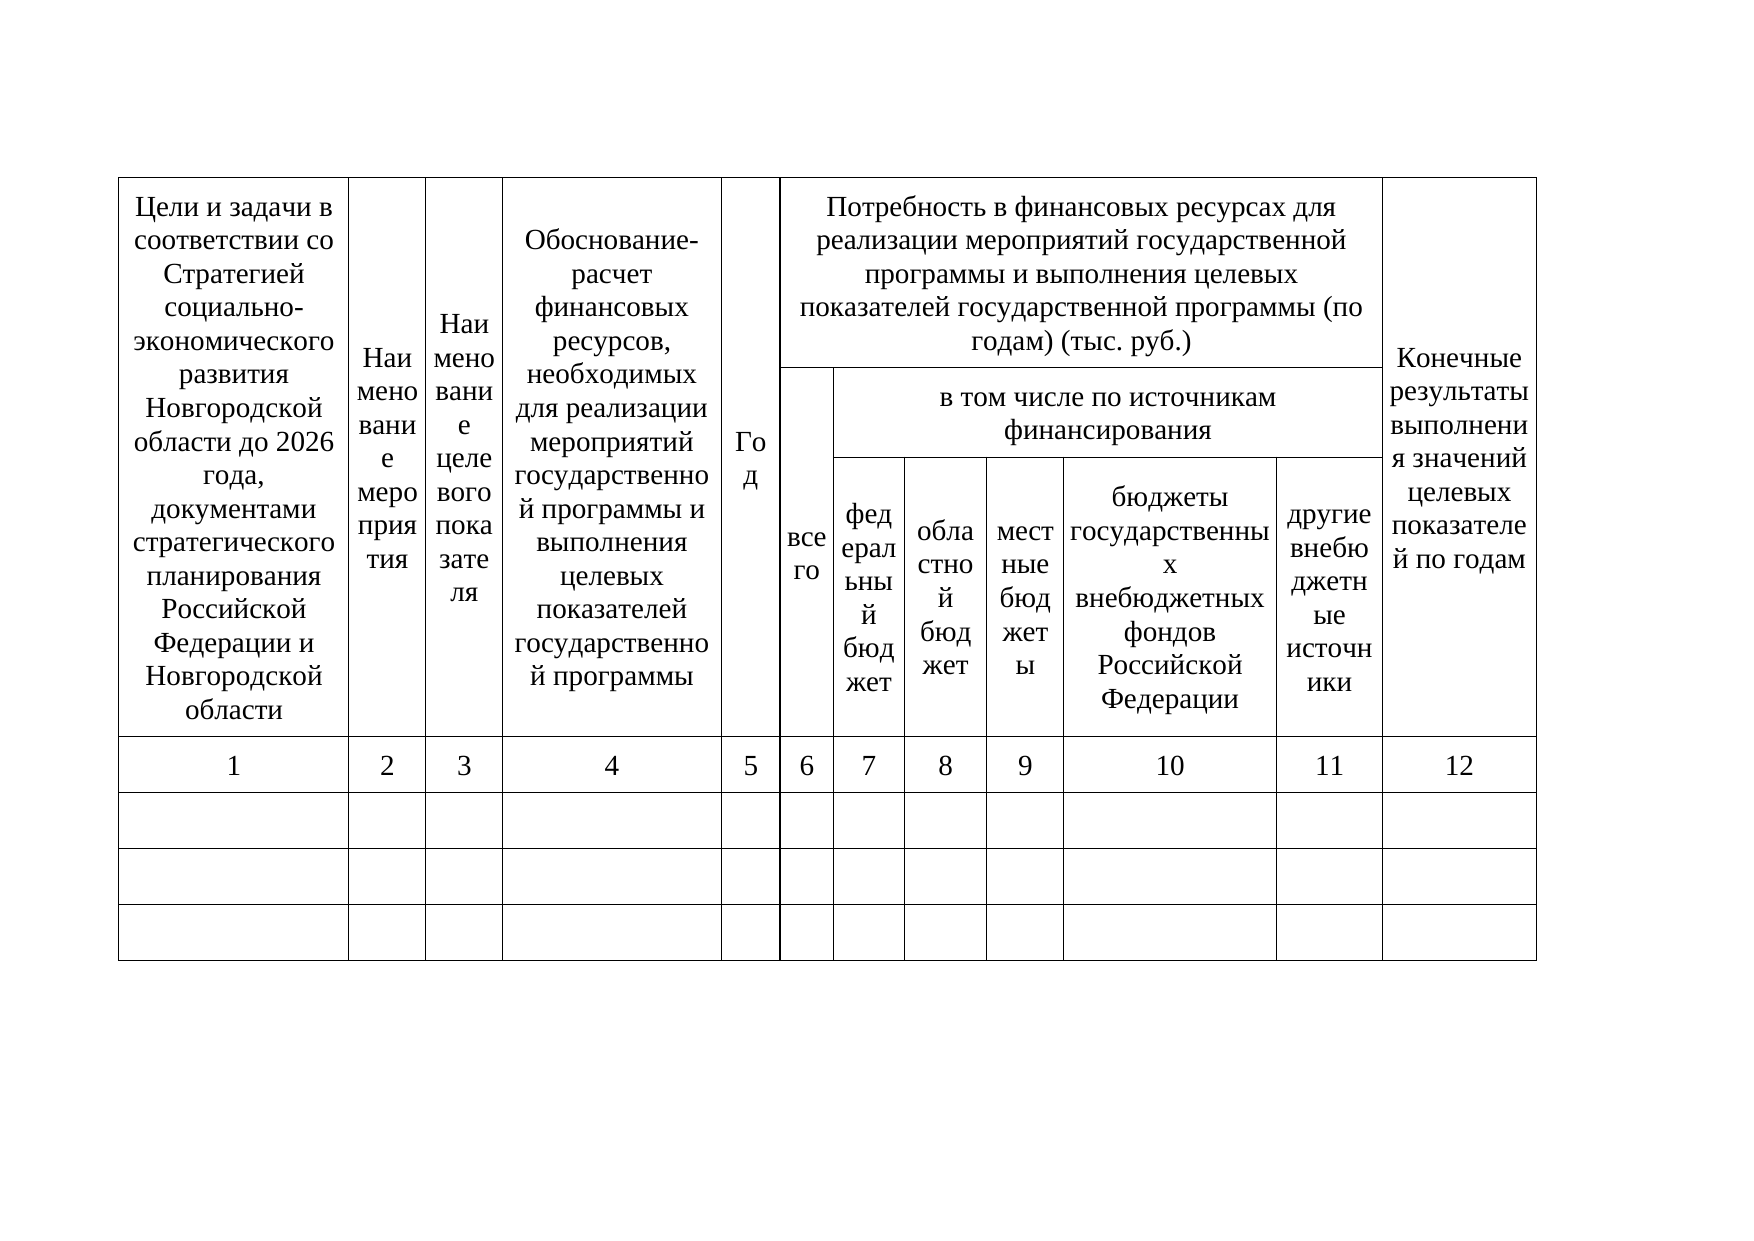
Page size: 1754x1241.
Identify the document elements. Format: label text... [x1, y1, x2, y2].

table_cell [1064, 905, 1276, 959]
table_cell [119, 793, 348, 848]
table_cell местные бюджеты [987, 458, 1063, 736]
table_cell [905, 905, 986, 959]
table_cell 10 [1064, 737, 1276, 792]
table_cell [1383, 905, 1536, 959]
table_cell бюджеты государственных внебюджетных фондов Российской Федерации [1064, 458, 1276, 736]
table_header Конечные результаты выполнения значений целевых показателей по годам [1383, 178, 1536, 736]
table_cell [1064, 849, 1276, 904]
table_cell федеральный бюджет [834, 458, 904, 736]
table_cell в том числе по источникам финансирования [834, 368, 1382, 457]
table_cell [834, 905, 904, 959]
table_cell 11 [1277, 737, 1382, 792]
table_cell [722, 793, 779, 848]
table_cell 4 [503, 737, 721, 792]
table_cell [1277, 849, 1382, 904]
table_header Наименование целевого показателя [426, 178, 502, 736]
table_cell [722, 849, 779, 904]
table_cell [119, 849, 348, 904]
table_cell другие внебюджетные источники [1277, 458, 1382, 736]
table_cell 9 [987, 737, 1063, 792]
table_cell [905, 793, 986, 848]
table_cell 8 [905, 737, 986, 792]
table_cell 6 [781, 737, 833, 792]
table_cell [349, 793, 425, 848]
table_cell [1383, 849, 1536, 904]
table_header Год [722, 178, 779, 736]
table_cell [119, 905, 348, 959]
table_cell [987, 849, 1063, 904]
table_cell всего [781, 368, 833, 736]
table_cell 5 [722, 737, 779, 792]
table_cell [987, 793, 1063, 848]
table_cell 12 [1383, 737, 1536, 792]
table_cell [1277, 793, 1382, 848]
table_header Потребность в финансовых ресурсах для реализации мероприятий государственной программы и выполнения целевых показателей государственной программы (по годам) (тыс. руб.) [781, 178, 1382, 367]
table_cell 7 [834, 737, 904, 792]
table_cell [781, 849, 833, 904]
table_cell [426, 849, 502, 904]
table_cell [503, 793, 721, 848]
table_cell [834, 849, 904, 904]
table_header Обоснование-расчет финансовых ресурсов, необходимых для реализации мероприятий государственной программы и выполнения целевых показателей государственной программы [503, 178, 721, 736]
table_cell 1 [119, 737, 348, 792]
table_cell областной бюджет [905, 458, 986, 736]
table_cell [905, 849, 986, 904]
table_cell [781, 793, 833, 848]
table_header Наименование мероприятия [349, 178, 425, 736]
table_cell [1064, 793, 1276, 848]
table_cell [426, 905, 502, 959]
table_cell [349, 849, 425, 904]
table_cell [426, 793, 502, 848]
table_cell 2 [349, 737, 425, 792]
table_cell [349, 905, 425, 959]
table_cell 3 [426, 737, 502, 792]
table_cell [1383, 793, 1536, 848]
table_cell [503, 905, 721, 959]
table_cell [834, 793, 904, 848]
table_cell [503, 849, 721, 904]
table_cell [781, 905, 833, 959]
table_cell [722, 905, 779, 959]
table_header Цели и задачи в соответствии со Стратегией социально-экономического развития Новгородской области до 2026 года, документами стратегического планирования Российской Федерации и Новгородской области [119, 178, 348, 736]
table_cell [1277, 905, 1382, 959]
table_cell [987, 905, 1063, 959]
